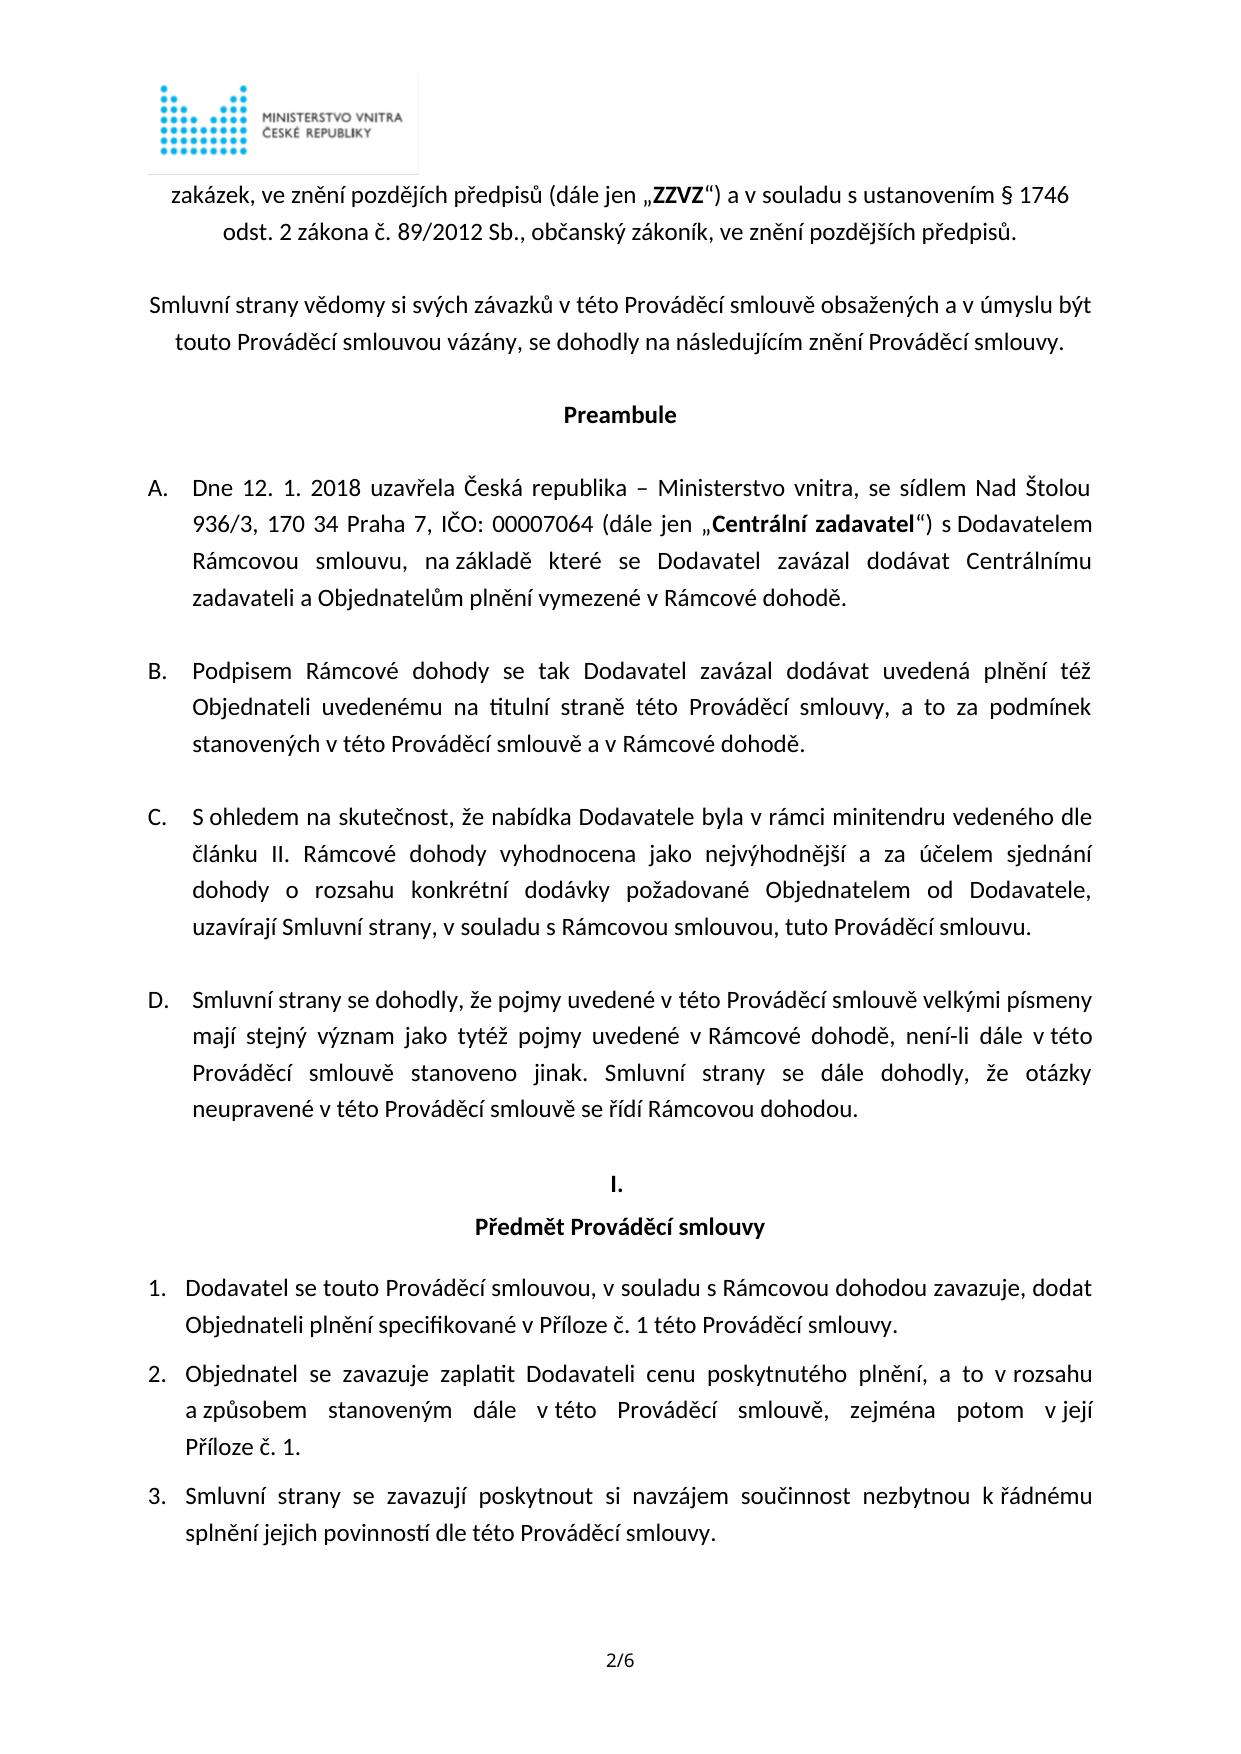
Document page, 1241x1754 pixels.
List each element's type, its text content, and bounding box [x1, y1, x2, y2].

list Dodavatel se touto Prováděcí smlouvou, v souladu s Rámcovou dohodou zavazuje, dodat Objednateli plnění specifikované v Příloze č. 1 této Prováděcí smlouvy. [148, 1272, 1093, 1339]
text Preambule [148, 399, 1093, 429]
list Objednatel se zavazuje zaplatit Dodavateli cenu poskytnutého plnění, a to v rozsahu a způsobem stanoveným dále v této Prováděcí smlouvě, zejména potom v její Příloze č. 1. [148, 1358, 1093, 1462]
text Smluvní strany vědomy si svých závazků v této Prováděcí smlouvě obsažených a v úmyslu být touto Prováděcí smlouvou vázány, se dohodly na následujícím znění Prováděcí smlouvy. [148, 289, 1093, 356]
list Dne 12. 1. 2018 uzavřela Česká republika – Ministerstvo vnitra, se sídlem Nad Štolou 936/3, 170 34 Praha 7, IČO: 00007064 (dále jen „Centrální zadavatel“) s Dodavatelem Rámcovou smlouvu, na základě které se Dodavatel zavázal dodávat Centrálnímu zadavateli a Objednatelům plnění vymezené v Rámcové dohodě. [148, 472, 1093, 612]
list Smluvní strany se dohodly, že pojmy uvedené v této Prováděcí smlouvě velkými písmeny mají stejný význam jako tytéž pojmy uvedené v Rámcové dohodě, není-li dále v této Prováděcí smlouvě stanoveno jinak. Smluvní strany se dále dohodly, že otázky neupravené v této Prováděcí smlouvě se řídí Rámcovou dohodou. [148, 984, 1093, 1124]
picture [147, 73, 419, 175]
text Předmět Prováděcí smlouvy [148, 1211, 1093, 1241]
list S ohledem na skutečnost, že nabídka Dodavatele byla v rámci minitendru vedeného dle článku II. Rámcové dohody vyhodnocena jako nejvýhodnější a za účelem sjednání dohody o rozsahu konkrétní dodávky požadované Objednatelem od Dodavatele, uzavírají Smluvní strany, v souladu s Rámcovou smlouvou, tuto Prováděcí smlouvu. [148, 801, 1093, 941]
list Podpisem Rámcové dohody se tak Dodavatel zavázal dodávat uvedená plnění též Objednateli uvedenému na titulní straně této Prováděcí smlouvy, a to za podmínek stanovených v této Prováděcí smlouvě a v Rámcové dohodě. [148, 655, 1093, 758]
list Smluvní strany se zavazují poskytnout si navzájem součinnost nezbytnou k řádnému splnění jejich povinností dle této Prováděcí smlouvy. [148, 1480, 1093, 1547]
